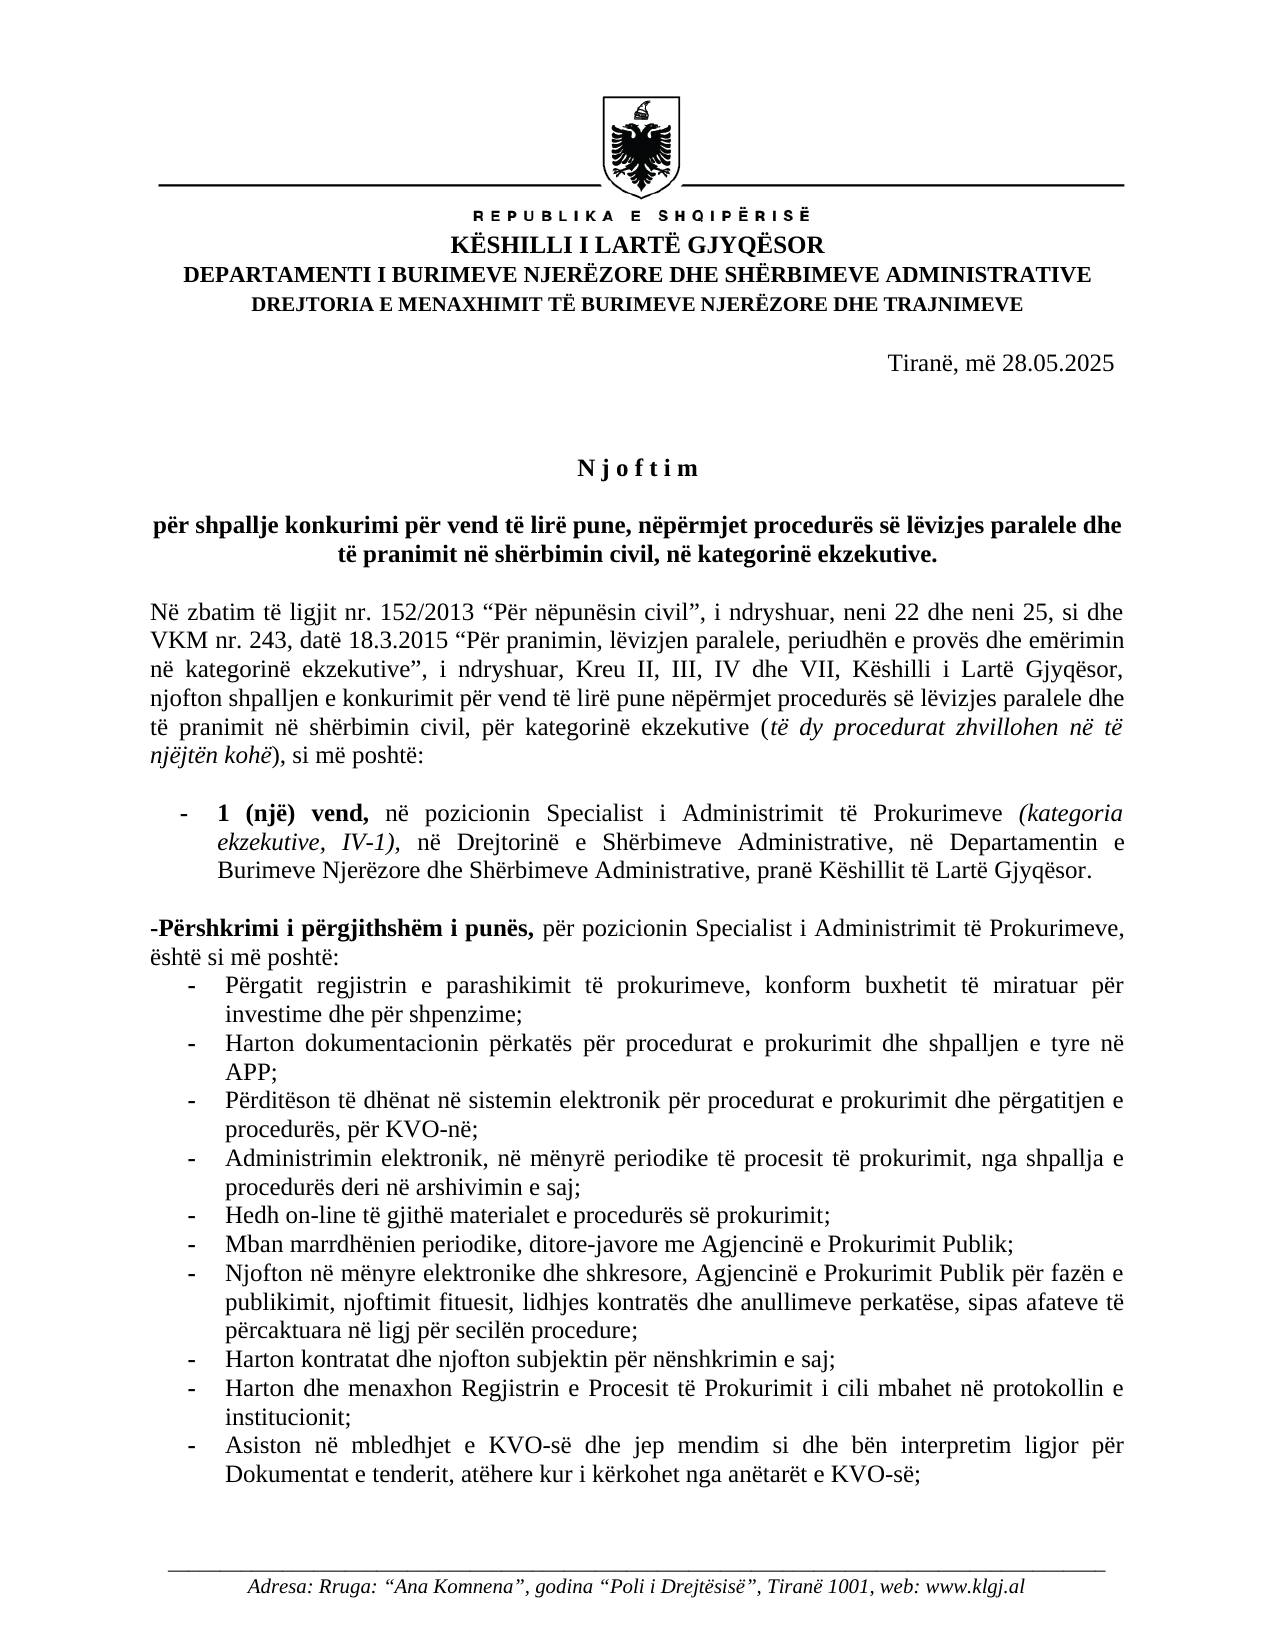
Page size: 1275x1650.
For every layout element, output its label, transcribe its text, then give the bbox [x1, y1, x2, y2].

list Harton dhe menaxhon Regjistrin e Procesit të Prokurimit i cili mbahet në protokollin e institucionit; [187, 1373, 1125, 1431]
text KËSHILLI I LARTË GJYQËSOR [150, 230, 1125, 259]
list Administrimin elektronik, në mënyrë periodike të procesit të prokurimit, nga shpallja e procedurës deri në arshivimin e saj; [187, 1143, 1125, 1201]
list Harton kontratat dhe njofton subjektin për nënshkrimin e saj; [187, 1344, 1125, 1373]
title për shpallje konkurimi për vend të lirë pune, nëpërmjet procedurës së lëvizjes paralele dhe të pranimit në shërbimin civil, në kategorinë ekzekutive. [150, 511, 1125, 568]
list Hedh on-line të gjithë materialet e procedurës së prokurimit; [187, 1201, 1125, 1229]
list 1 (një) vend, në pozicionin Specialist i Administrimit të Prokurimeve (kategoria ekzekutive, IV-1), në Drejtorinë e Shërbimeve Administrative, në Departamentin e Burimeve Njerëzore dhe Shërbimeve Administrative, pranë Këshillit të Lartë Gjyqësor. [179, 798, 1125, 884]
title N j o f t i m [150, 453, 1125, 482]
text Në zbatim të ligjit nr. 152/2013 “Për nëpunësin civil”, i ndryshuar, neni 22 dhe neni 25, si dhe VKM nr. 243, datë 18.3.2015 “Për pranimin, lëvizjen paralele, periudhën e provës dhe emërimin në kategorinë ekzekutive”, i ndryshuar, Kreu II, III, IV dhe VII, Këshilli i Lartë Gjyqësor, njofton shpalljen e konkurimit për vend të lirë pune nëpërmjet procedurës së lëvizjes paralele dhe të pranimit në shërbimin civil, për kategorinë ekzekutive (të dy procedurat zhvillohen në të njëjtën kohë), si më poshtë: [150, 597, 1125, 769]
text -Përshkrimi i përgjithshëm i punës, për pozicionin Specialist i Administrimit të Prokurimeve, është si më poshtë: [150, 913, 1125, 971]
text DREJTORIA E MENAXHIMIT TË BURIMEVE NJERËZORE DHE TRAJNIMEVE [150, 291, 1125, 316]
text Tiranë, më 28.05.2025 [150, 348, 1125, 377]
list Mban marrdhënien periodike, ditore-javore me Agjencinë e Prokurimit Publik; [187, 1229, 1125, 1258]
picture [78, 48, 1204, 228]
list Njofton në mënyre elektronike dhe shkresore, Agjencinë e Prokurimit Publik për fazën e publikimit, njoftimit fituesit, lidhjes kontratës dhe anullimeve perkatëse, sipas afateve të përcaktuara në ligj për secilën procedure; [187, 1258, 1125, 1344]
list Asiston në mbledhjet e KVO-së dhe jep mendim si dhe bën interpretim ligjor për Dokumentat e tenderit, atëhere kur i kërkohet nga anëtarët e KVO-së; [187, 1431, 1125, 1488]
list Harton dokumentacionin përkatës për procedurat e prokurimit dhe shpalljen e tyre në APP; [187, 1028, 1125, 1086]
text DEPARTAMENTI I BURIMEVE NJERËZORE DHE SHËRBIMEVE ADMINISTRATIVE [150, 261, 1125, 288]
list Përgatit regjistrin e parashikimit të prokurimeve, konform buxhetit të miratuar për investime dhe për shpenzime; [187, 971, 1125, 1028]
list Përditëson të dhënat në sistemin elektronik për procedurat e prokurimit dhe përgatitjen e procedurës, për KVO-në; [187, 1086, 1125, 1143]
